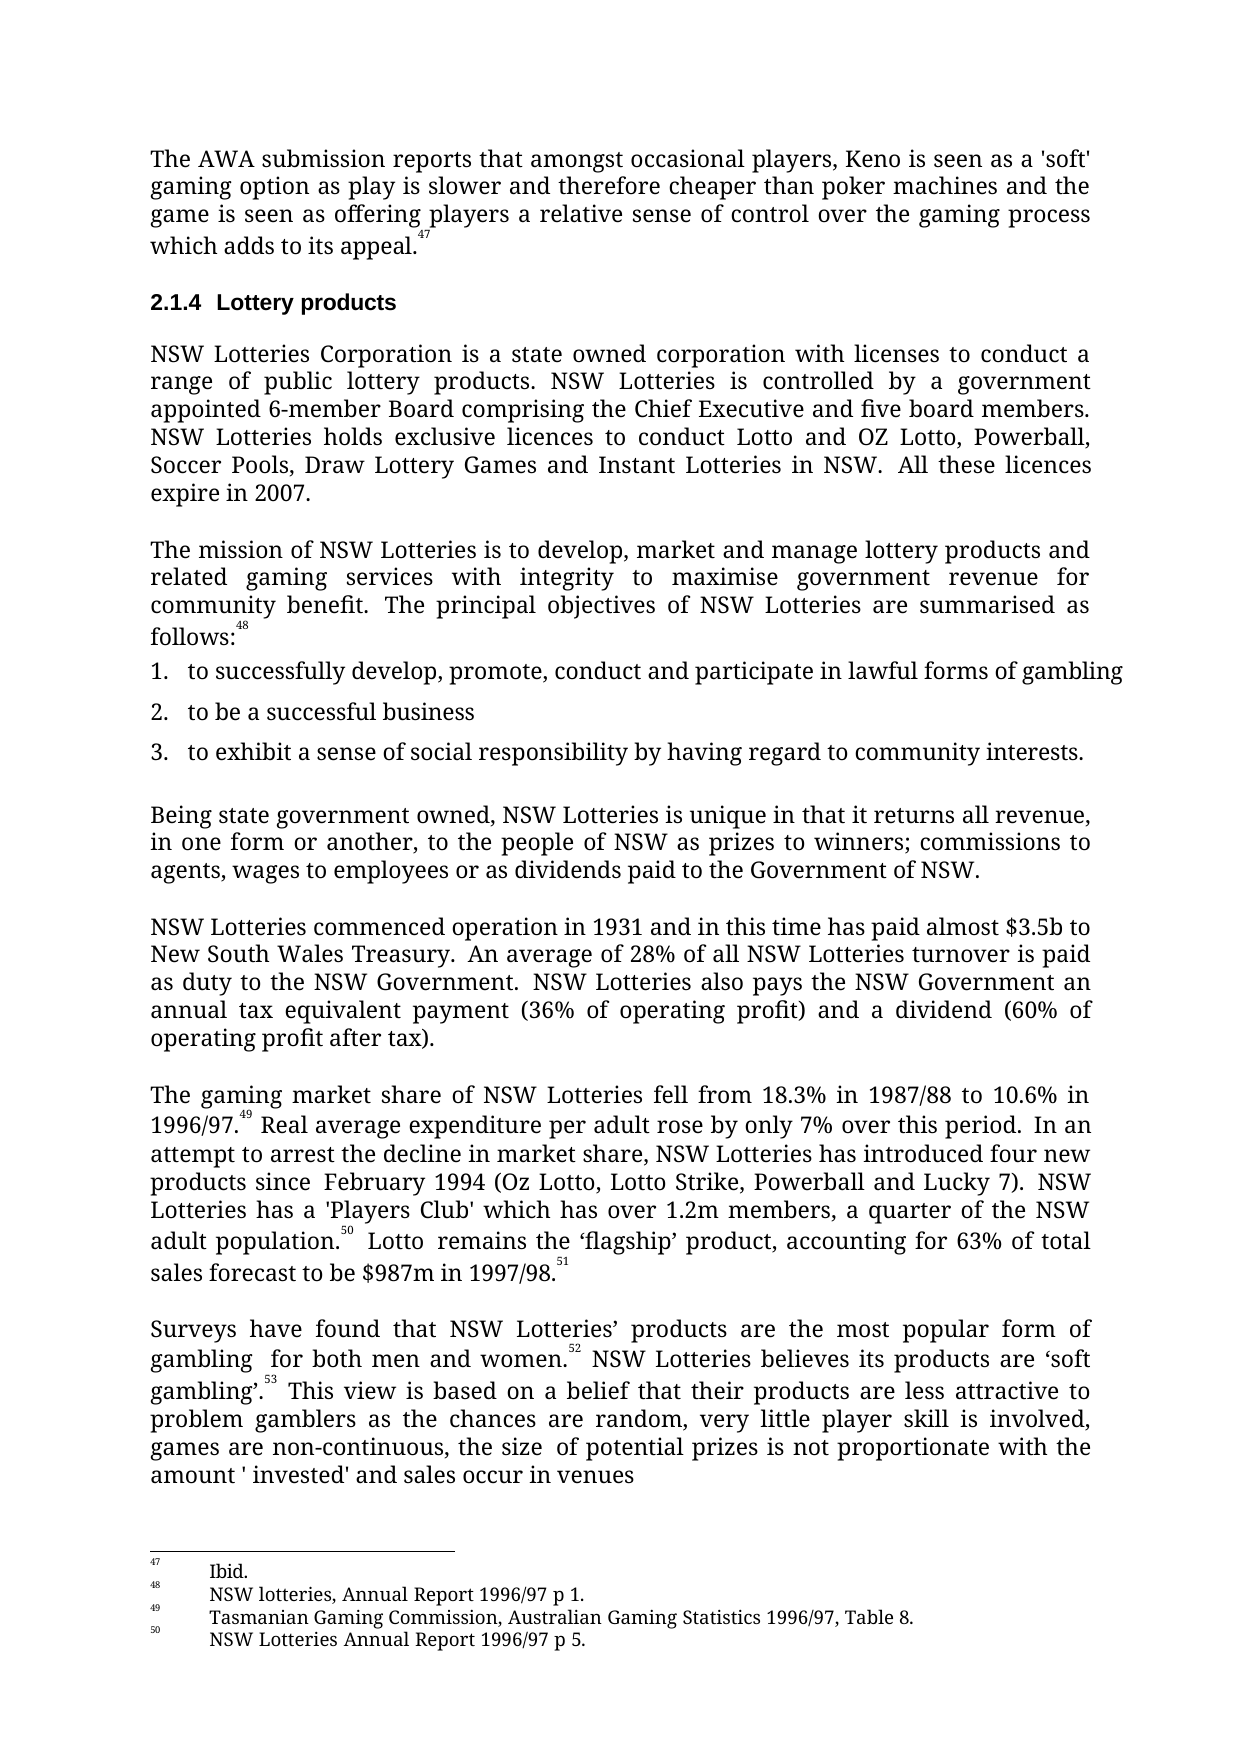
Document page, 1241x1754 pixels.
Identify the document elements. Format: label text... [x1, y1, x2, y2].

text NSW Lotteries Corporation is a state owned corporation with licenses to conduct a range of public lottery products. NSW Lotteries is controlled by a government appointed 6-member Board comprising the Chief Executive and five board members. NSW Lotteries holds exclusive licences to conduct Lotto and OZ Lotto, Powerball, Soccer Pools, Draw Lottery Games and Instant Lotteries in NSW. All these licences expire in 2007. [150, 340, 1092, 508]
subtitle Lottery products [150, 288, 1138, 315]
text 47 Ibid. [150, 1559, 1138, 1583]
text The mission of NSW Lotteries is to develop, market and manage lottery products and related gaming services with integrity to maximise government revenue for community benefit. The principal objectives of NSW Lotteries are summarised as follows:48 [150, 536, 1091, 652]
list to successfully develop, promote, conduct and participate in lawful forms of gambling [150, 655, 1138, 686]
text 50 NSW Lotteries Annual Report 1996/97 p 5. [150, 1629, 1138, 1651]
text The AWA submission reports that amongst occasional players, Keno is seen as a 'soft' gaming option as play is slower and therefore cheaper than poker machines and the game is seen as offering players a relative sense of control over the gaming process which adds to its appeal.47 [150, 145, 1092, 261]
list to exhibit a sense of social responsibility by having regard to community interests. [150, 736, 1138, 768]
text Surveys have found that NSW Lotteries’ products are the most popular form of gambling for both men and women.52 NSW Lotteries believes its products are ‘soft gambling’.53 This view is based on a belief that their products are less attractive to problem gamblers as the chances are random, very little player skill is involved, games are non-continuous, the size of potential prizes is not proportionate with the amount ' invested' and sales occur in venues [150, 1315, 1092, 1491]
text The gaming market share of NSW Lotteries fell from 18.3% in 1987/88 to 10.6% in 1996/97.49 Real average expenditure per adult rose by only 7% over this period. In an attempt to arrest the decline in market share, NSW Lotteries has introduced four new products since February 1994 (Oz Lotto, Lotto Strike, Powerball and Lucky 7). NSW Lotteries has a 'Players Club' which has over 1.2m members, a quarter of the NSW adult population.50 Lotto remains the ‘flagship’ product, accounting for 63% of total sales forecast to be $987m in 1997/98.51 [150, 1081, 1092, 1288]
list to be a successful business [150, 696, 1138, 727]
text Being state government owned, NSW Lotteries is unique in that it returns all revenue, in one form or another, to the people of NSW as prizes to winners; commissions to agents, wages to employees or as dividends paid to the Government of NSW. [150, 801, 1092, 886]
text 49 Tasmanian Gaming Commission, Australian Gaming Statistics 1996/97, Table 8. [150, 1606, 1138, 1629]
text NSW Lotteries commenced operation in 1931 and in this time has paid almost $3.5b to New South Wales Treasury. An average of 28% of all NSW Lotteries turnover is paid as duty to the NSW Government. NSW Lotteries also pays the NSW Government an annual tax equivalent payment (36% of operating profit) and a dividend (60% of operating profit after tax). [150, 913, 1092, 1053]
text 48 NSW lotteries, Annual Report 1996/97 p 1. [150, 1583, 1138, 1606]
